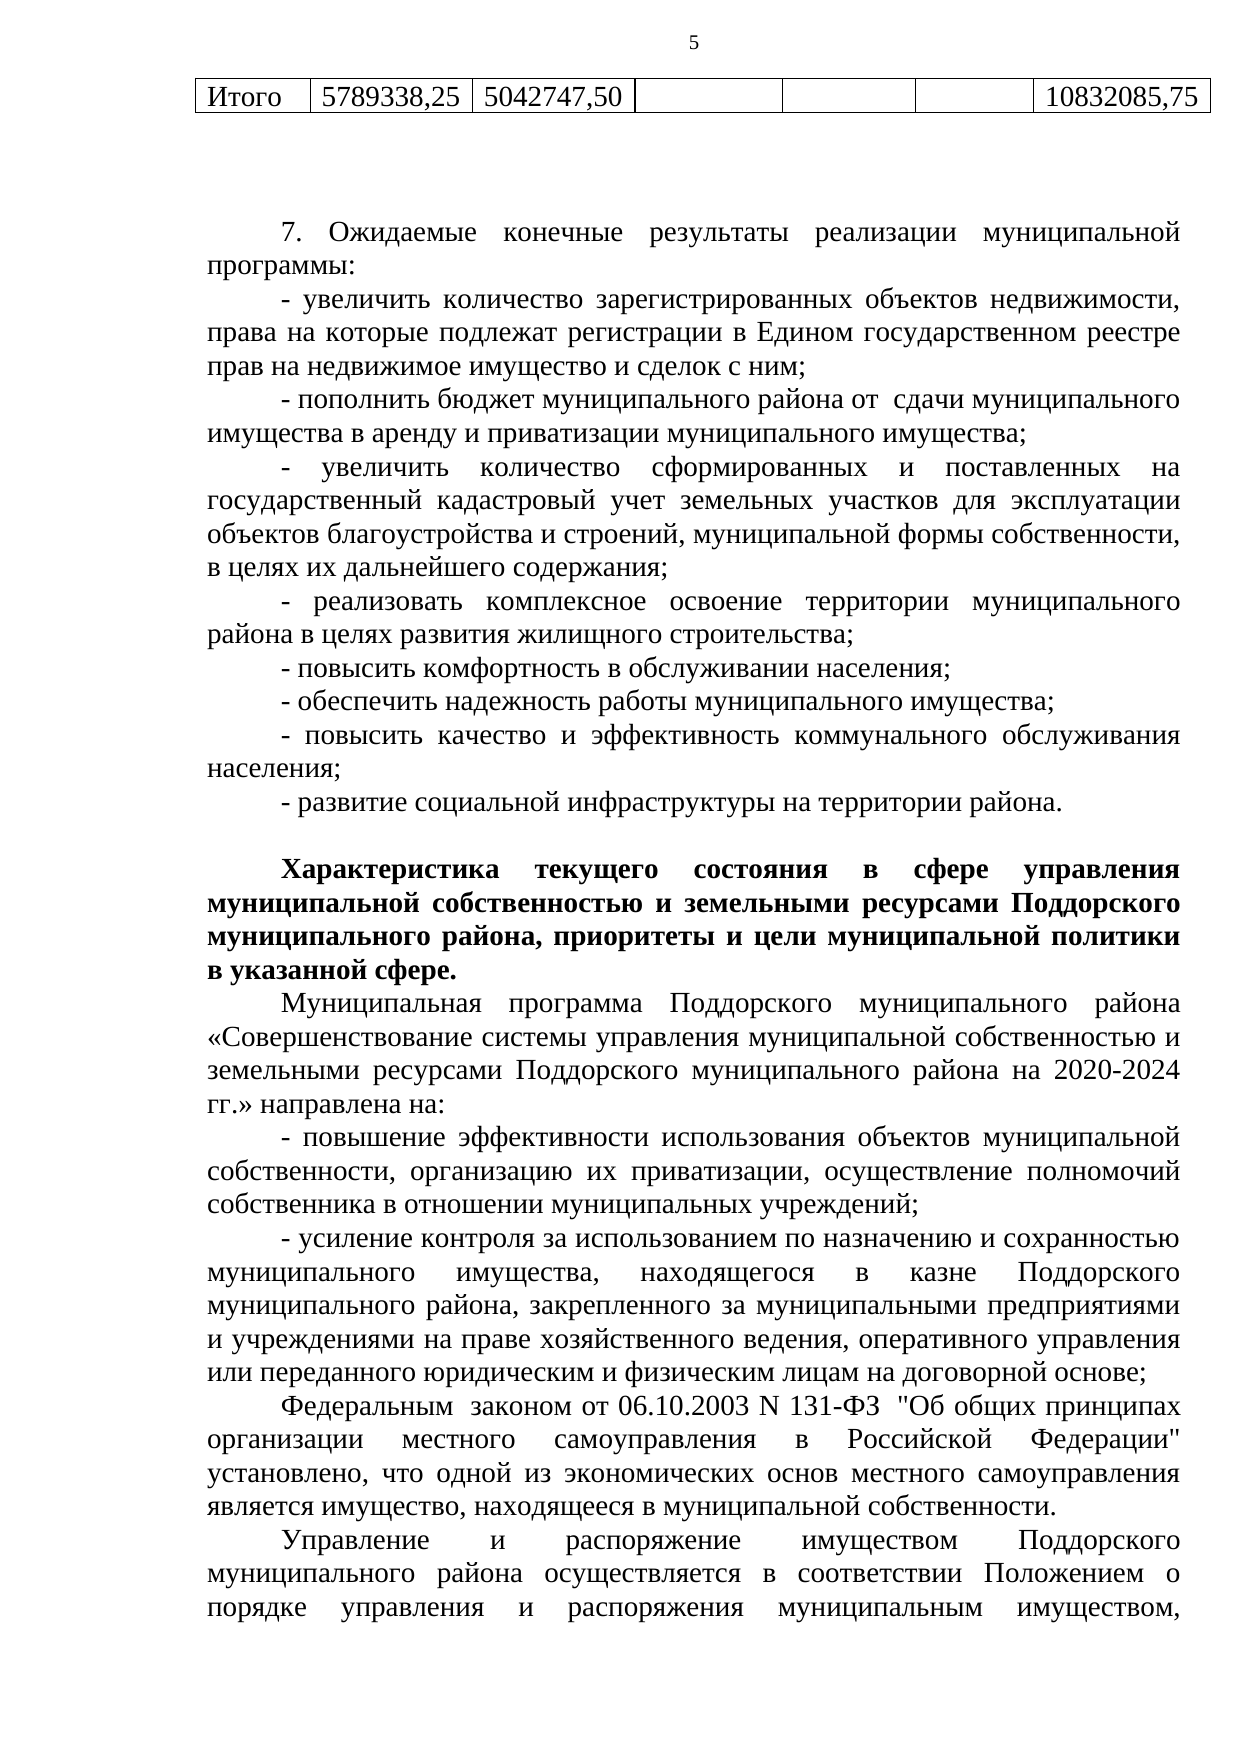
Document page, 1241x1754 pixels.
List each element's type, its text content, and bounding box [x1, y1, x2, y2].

table_cell 5789338,25 [311, 79, 472, 112]
text - повысить качество и эффективность коммунального обслуживания населения; [207, 717, 1181, 784]
table_cell Итого [196, 79, 310, 112]
text - реализовать комплексное освоение территории муниципального района в целях развития жилищного строительства; [207, 583, 1181, 650]
text Федеральным законом от 06.10.2003 N 131-ФЗ "Об общих принципах организации местного самоуправления в Российской Федерации" установлено, что одной из экономических основ местного самоуправления является имущество, находящееся в муниципальной собственности. [207, 1388, 1181, 1522]
text - усиление контроля за использованием по назначению и сохранностью муниципального имущества, находящегося в казне Поддорского муниципального района, закрепленного за муниципальными предприятиями и учреждениями на праве хозяйственного ведения, оперативного управления или переданного юридическим и физическим лицам на договорной основе; [207, 1220, 1181, 1388]
text - повышение эффективности использования объектов муниципальной собственности, организацию их приватизации, осуществление полномочий собственника в отношении муниципальных учреждений; [207, 1119, 1181, 1220]
text - повысить комфортность в обслуживании населения; [207, 650, 1181, 683]
table_cell [916, 79, 1033, 112]
table_cell 5042747,50 [473, 79, 634, 112]
text - увеличить количество зарегистрированных объектов недвижимости, права на которые подлежат регистрации в Едином государственном реестре прав на недвижимое имущество и сделок с ним; [207, 281, 1181, 382]
table_cell [636, 79, 782, 112]
text - развитие социальной инфраструктуры на территории района. [207, 784, 1181, 818]
text 7. Ожидаемые конечные результаты реализации муниципальной программы: [207, 214, 1181, 281]
text - пополнить бюджет муниципального района от сдачи муниципального имущества в аренду и приватизации муниципального имущества; [207, 382, 1181, 449]
text - увеличить количество сформированных и поставленных на государственный кадастровый учет земельных участков для эксплуатации объектов благоустройства и строений, муниципальной формы собственности, в целях их дальнейшего содержания; [207, 449, 1181, 583]
text - обеспечить надежность работы муниципального имущества; [207, 683, 1181, 717]
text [207, 1522, 1181, 1623]
text Характеристика текущего состояния в сфере управления муниципальной собственностью и земельными ресурсами Поддорского муниципального района, приоритеты и цели муниципальной политики в указанной сфере. [207, 851, 1181, 985]
table_cell [783, 79, 915, 112]
text Муниципальная программа Поддорского муниципального района «Совершенствование системы управления муниципальной собственностью и земельными ресурсами Поддорского муниципального района на 2020-2024 гг.» направлена на: [207, 985, 1181, 1119]
table_cell 10832085,75 [1034, 79, 1210, 112]
